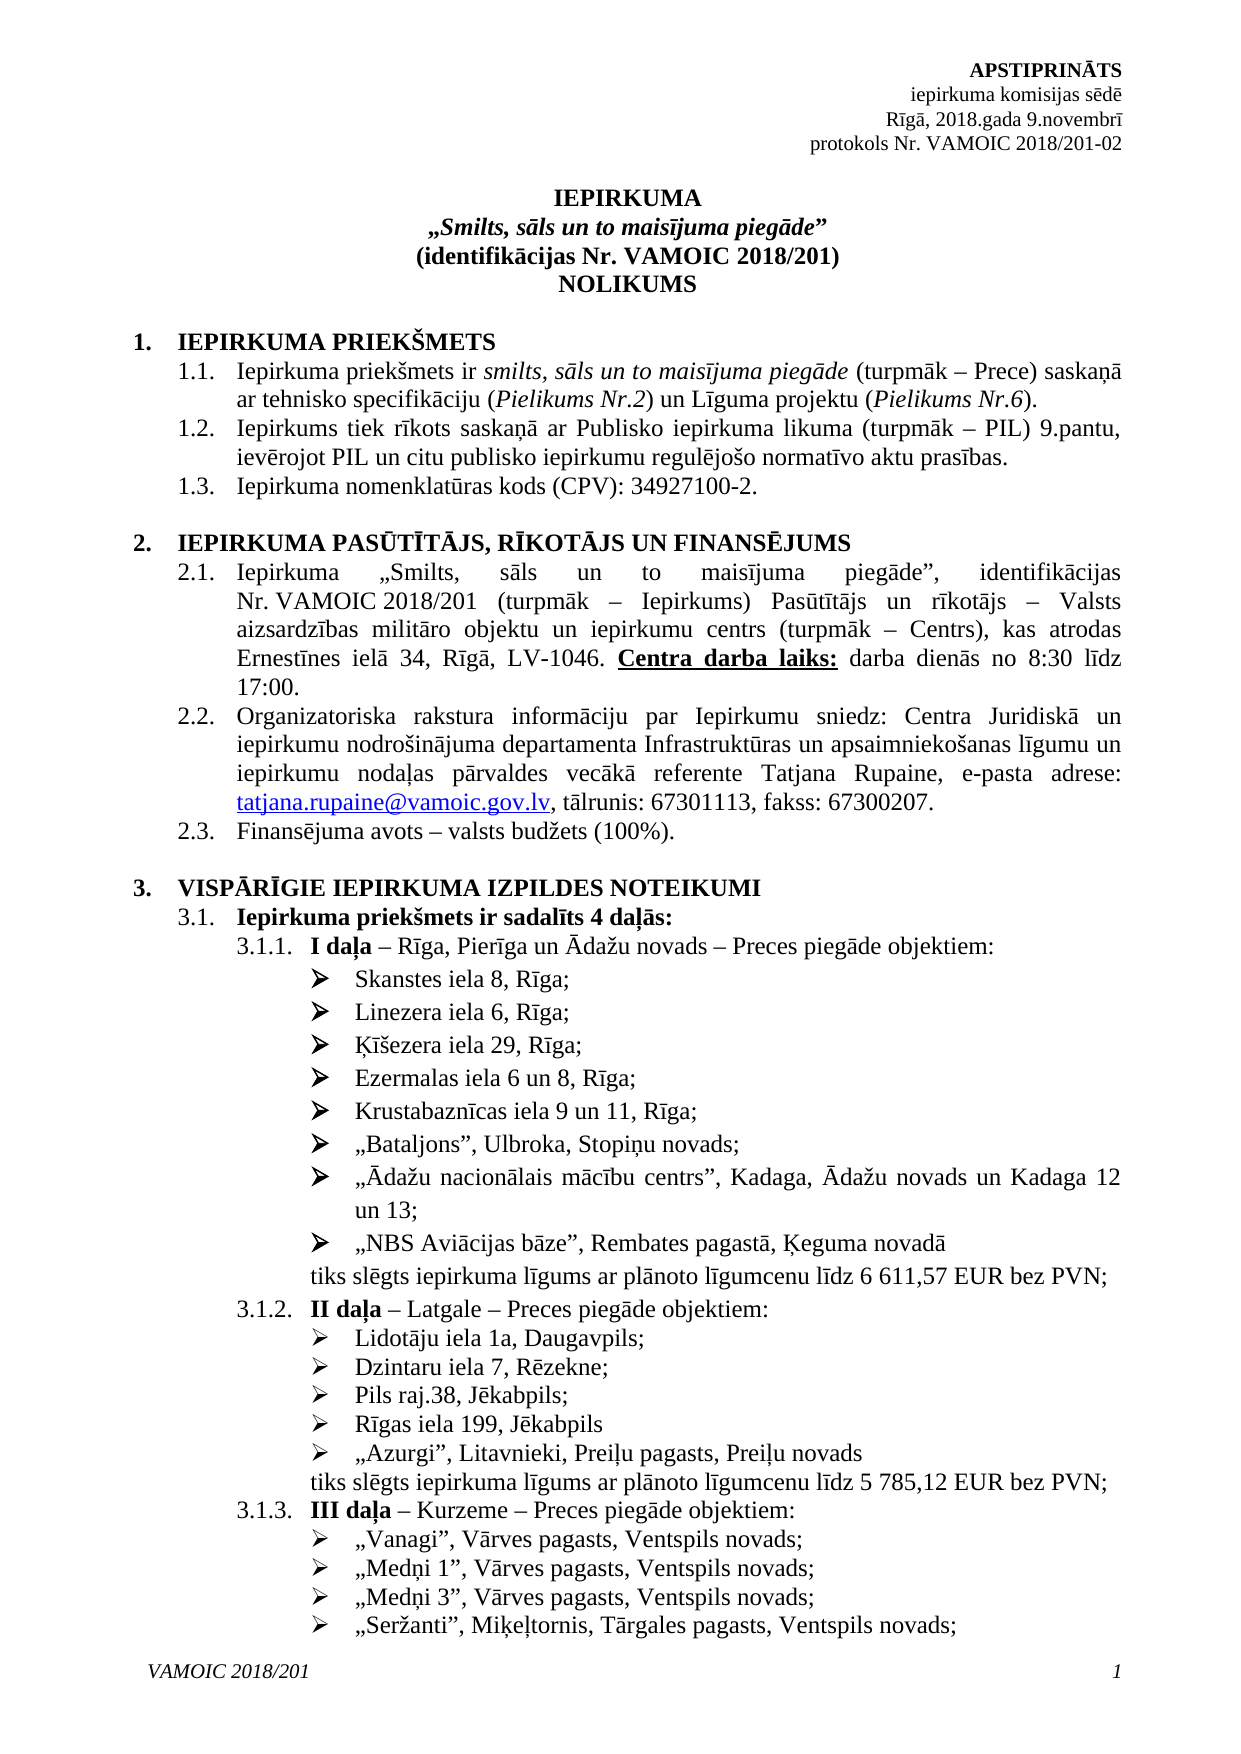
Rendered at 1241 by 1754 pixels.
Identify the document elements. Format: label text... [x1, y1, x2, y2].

list Organizatoriska rakstura informāciju par Iepirkumu sniedz: Centra Juridiskā un iepirkumu nodrošinājuma departamenta Infrastruktūras un apsaimniekošanas līgumu un iepirkumu nodaļas pārvaldes vecākā referente Tatjana Rupaine, e-pasta adrese: tatjana.rupaine@vamoic.gov.lv, tālrunis: 67301113, fakss: 67300207. [177, 701, 1122, 816]
text „Smilts, sāls un to maisījuma piegāde” [133, 212, 1122, 241]
text NOLIKUMS [133, 269, 1122, 298]
text iepirkuma komisijas sēdē [133, 82, 1122, 106]
list Lidotāju iela 1a, Daugavpils; [310, 1323, 1122, 1352]
list „Azurgi”, Litavnieki, Preiļu pagasts, Preiļu novads [310, 1438, 1122, 1467]
list tiks slēgts iepirkuma līgums ar plānoto līgumcenu līdz 6 611,57 EUR bez PVN; [236, 1261, 1122, 1290]
list IEPIRKUMA PASŪTĪTĀJS, RĪKOTĀJS UN FINANSĒJUMS [133, 528, 1122, 557]
list IEPIRKUMA PRIEKŠMETS [133, 327, 1152, 356]
list „Ādažu nacionālais mācību centrs”, Kadaga, Ādažu novads un Kadaga 12 un 13; [310, 1162, 1122, 1224]
text IEPIRKUMA [133, 183, 1122, 212]
list „Bataljons”, Ulbroka, Stopiņu novads; [310, 1129, 1122, 1158]
list Ezermalas iela 6 un 8, Rīga; [310, 1063, 1122, 1092]
list Vispārīgie iepirkuma izpildes noteikumi [133, 873, 1152, 902]
list Ķīšezera iela 29, Rīga; [310, 1030, 1122, 1059]
list Pils raj.38, Jēkabpils; [310, 1380, 1122, 1409]
list Rīgas iela 199, Jēkabpils [310, 1409, 1122, 1438]
list „Seržanti”, Miķeļtornis, Tārgales pagasts, Ventspils novads; [310, 1610, 1122, 1639]
text Rīgā, 2018.gada 9.novembrī [133, 106, 1122, 131]
list Dzintaru iela 7, Rēzekne; [310, 1352, 1122, 1380]
list „Medņi 3”, Vārves pagasts, Ventspils novads; [310, 1582, 1122, 1610]
list Iepirkuma priekšmets ir sadalīts 4 daļās: [177, 902, 1122, 931]
text (identifikācijas Nr. VAMOIC 2018/201) [133, 241, 1122, 269]
text protokols Nr. VAMOIC 2018/201-02 [133, 131, 1122, 154]
list Iepirkuma nomenklatūras kods (CPV): 34927100-2. [177, 471, 1122, 499]
text APSTIPRINĀTS [133, 58, 1122, 82]
list III daļa – Kurzeme – Preces piegāde objektiem: [236, 1495, 1122, 1524]
list Iepirkums tiek rīkots saskaņā ar Publisko iepirkuma likuma (turpmāk – PIL) 9.pantu, ievērojot PIL un citu publisko iepirkumu regulējošo normatīvo aktu prasības. [177, 413, 1122, 471]
list „Medņi 1”, Vārves pagasts, Ventspils novads; [310, 1553, 1122, 1582]
list I daļa – Rīga, Pierīga un Ādažu novads – Preces piegāde objektiem: [236, 931, 1122, 959]
list Linezera iela 6, Rīga; [310, 997, 1122, 1026]
text tiks slēgts iepirkuma līgums ar plānoto līgumcenu līdz 5 785,12 EUR bez PVN; [236, 1467, 1122, 1495]
list Iepirkuma priekšmets ir smilts, sāls un to maisījuma piegāde (turpmāk – Prece) saskaņā ar tehnisko specifikāciju (Pielikums Nr.2) un Līguma projektu (Pielikums Nr.6). [177, 356, 1122, 413]
list „Vanagi”, Vārves pagasts, Ventspils novads; [310, 1524, 1122, 1553]
list II daļa – Latgale – Preces piegāde objektiem: [236, 1294, 1122, 1323]
list Finansējuma avots – valsts budžets (100%). [177, 816, 1122, 844]
list Skanstes iela 8, Rīga; [310, 964, 1122, 993]
list „NBS Aviācijas bāze”, Rembates pagastā, Ķeguma novadā [310, 1228, 1122, 1257]
list Iepirkuma „Smilts, sāls un to maisījuma piegāde”, identifikācijas Nr. VAMOIC 2018/201 (turpmāk – Iepirkums) Pasūtītājs un rīkotājs – Valsts aizsardzības militāro objektu un iepirkumu centrs (turpmāk – Centrs), kas atrodas Ernestīnes ielā 34, Rīgā, LV-1046. Centra darba laiks: darba dienās no 8:30 līdz 17:00. [177, 557, 1122, 701]
list Krustabaznīcas iela 9 un 11, Rīga; [310, 1096, 1122, 1125]
